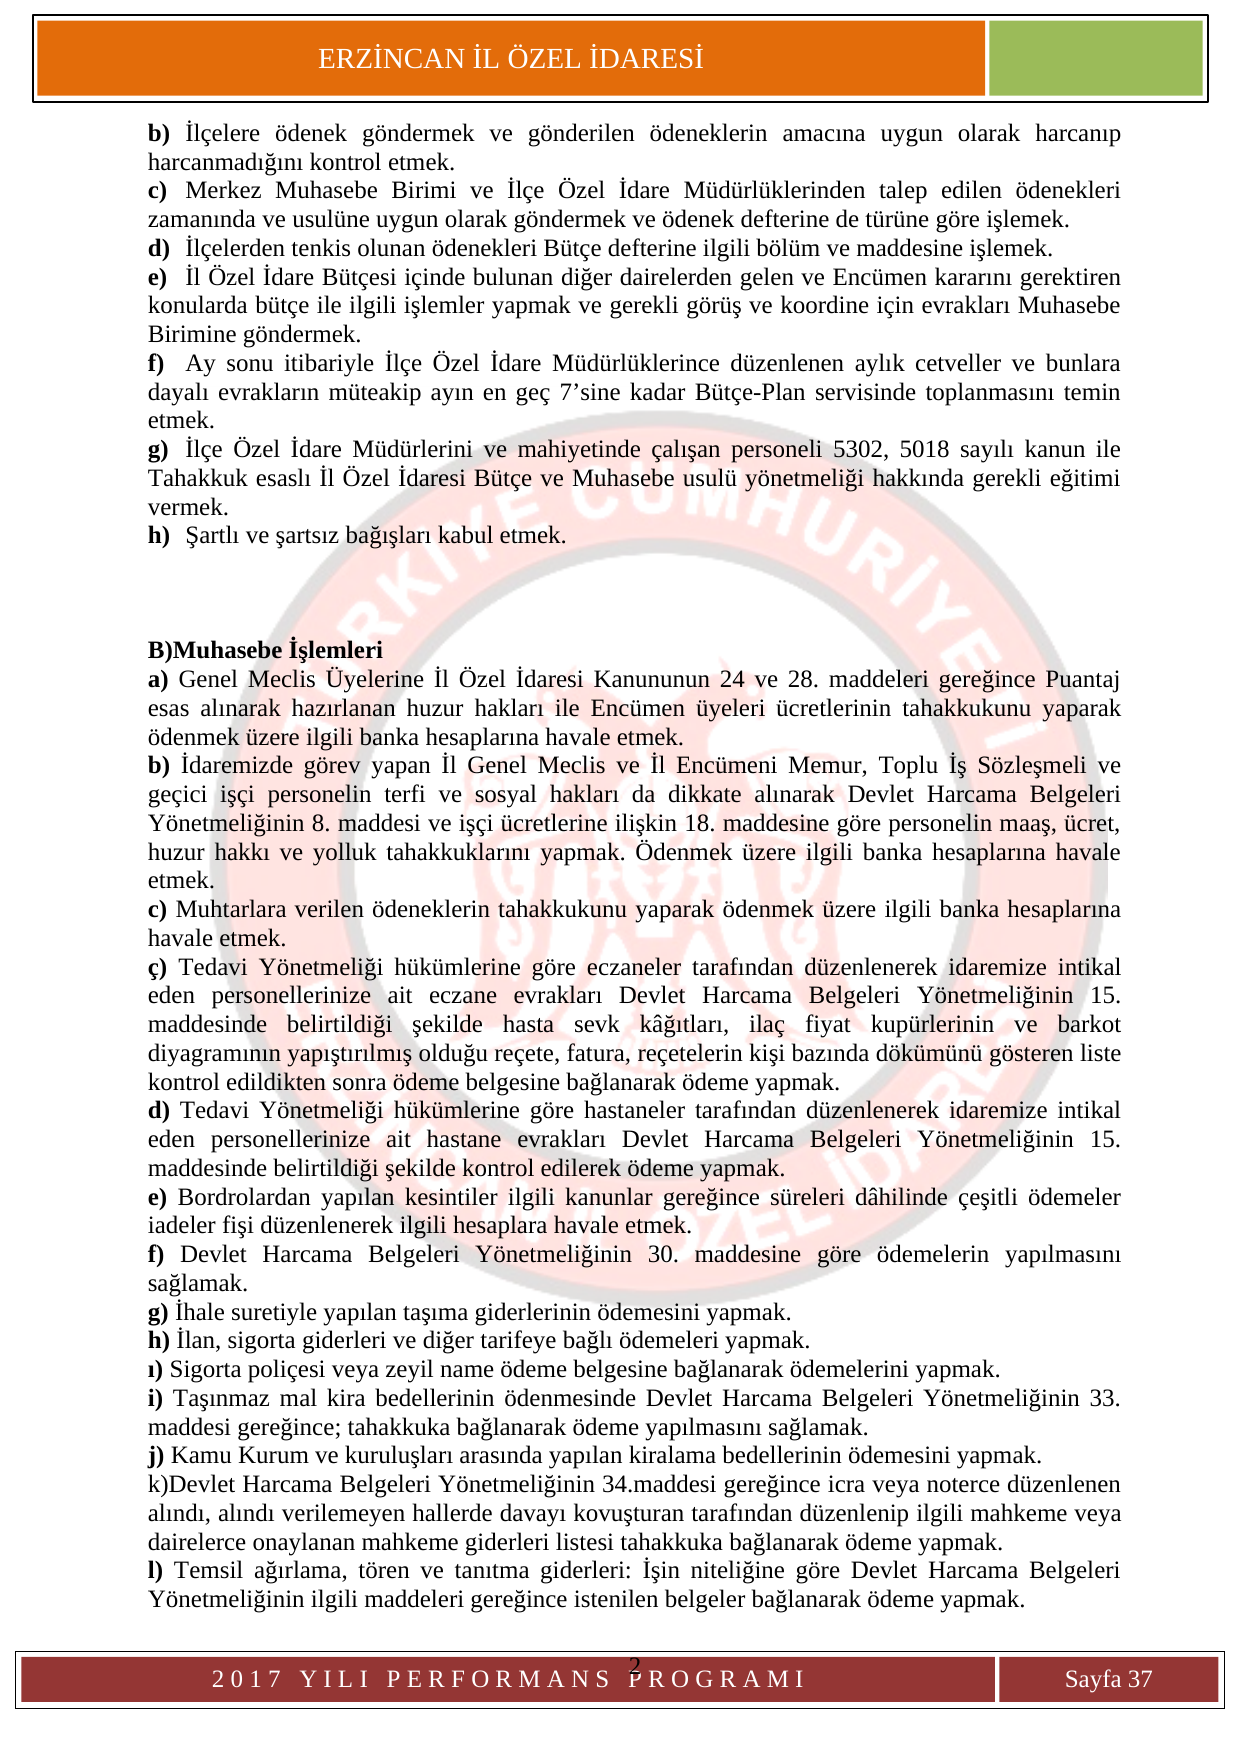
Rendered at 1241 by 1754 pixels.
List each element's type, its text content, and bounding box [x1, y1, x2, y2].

text ç) Tedavi Yönetmeliği hükümlerine göre eczaneler tarafından düzenlenerek idaremize intikal eden personellerinize ait eczane evrakları Devlet Harcama Belgeleri Yönetmeliğinin 15. maddesinde belirtildiği şekilde hasta sevk kâğıtları, ilaç fiyat kupürlerinin ve barkot diyagramının yapıştırılmış olduğu reçete, fatura, reçetelerin kişi bazında dökümünü gösteren liste kontrol edildikten sonra ödeme belgesine bağlanarak ödeme yapmak. [148, 952, 1122, 1096]
text l) Temsil ağırlama, tören ve tanıtma giderleri: İşin niteliğine göre Devlet Harcama Belgeleri Yönetmeliğinin ilgili maddeleri gereğince istenilen belgeler bağlanarak ödeme yapmak. [148, 1556, 1122, 1613]
list İlçelere ödenek göndermek ve gönderilen ödeneklerin amacına uygun olarak harcanıp harcanmadığını kontrol etmek. [148, 118, 1122, 176]
list Merkez Muhasebe Birimi ve İlçe Özel İdare Müdürlüklerinden talep edilen ödenekleri zamanında ve usulüne uygun olarak göndermek ve ödenek defterine de türüne göre işlemek. [148, 176, 1122, 233]
list İlçelerden tenkis olunan ödenekleri Bütçe defterine ilgili bölüm ve maddesine işlemek. [148, 233, 1122, 262]
text a) Genel Meclis Üyelerine İl Özel İdaresi Kanununun 24 ve 28. maddeleri gereğince Puantaj esas alınarak hazırlanan huzur hakları ile Encümen üyeleri ücretlerinin tahakkukunu yaparak ödenmek üzere ilgili banka hesaplarına havale etmek. [148, 664, 1122, 751]
text b) İdaremizde görev yapan İl Genel Meclis ve İl Encümeni Memur, Toplu İş Sözleşmeli ve geçici işçi personelin terfi ve sosyal hakları da dikkate alınarak Devlet Harcama Belgeleri Yönetmeliğinin 8. maddesi ve işçi ücretlerine ilişkin 18. maddesine göre personelin maaş, ücret, huzur hakkı ve yolluk tahakkuklarını yapmak. Ödenmek üzere ilgili banka hesaplarına havale etmek. [148, 751, 1122, 894]
list Şartlı ve şartsız bağışları kabul etmek. [148, 521, 1122, 549]
list İl Özel İdare Bütçesi içinde bulunan diğer dairelerden gelen ve Encümen kararını gerektiren konularda bütçe ile ilgili işlemler yapmak ve gerekli görüş ve koordine için evrakları Muhasebe Birimine göndermek. [148, 262, 1122, 348]
text B)Muhasebe İşlemleri [148, 636, 1122, 664]
list Ay sonu itibariyle İlçe Özel İdare Müdürlüklerince düzenlenen aylık cetveller ve bunlara dayalı evrakların müteakip ayın en geç 7’sine kadar Bütçe-Plan servisinde toplanmasını temin etmek. [148, 348, 1122, 434]
text d) Tedavi Yönetmeliği hükümlerine göre hastaneler tarafından düzenlenerek idaremize intikal eden personellerinize ait hastane evrakları Devlet Harcama Belgeleri Yönetmeliğinin 15. maddesinde belirtildiği şekilde kontrol edilerek ödeme yapmak. [148, 1096, 1122, 1182]
list İlçe Özel İdare Müdürlerini ve mahiyetinde çalışan personeli 5302, 5018 sayılı kanun ile Tahakkuk esaslı İl Özel İdaresi Bütçe ve Muhasebe usulü yönetmeliği hakkında gerekli eğitimi vermek. [148, 434, 1122, 521]
text g) İhale suretiyle yapılan taşıma giderlerinin ödemesini yapmak. [148, 1297, 1122, 1326]
text j) Kamu Kurum ve kuruluşları arasında yapılan kiralama bedellerinin ödemesini yapmak. [148, 1441, 1122, 1469]
text i) Taşınmaz mal kira bedellerinin ödenmesinde Devlet Harcama Belgeleri Yönetmeliğinin 33. maddesi gereğince; tahakkuka bağlanarak ödeme yapılmasını sağlamak. [148, 1383, 1122, 1441]
text k)Devlet Harcama Belgeleri Yönetmeliğinin 34.maddesi gereğince icra veya noterce düzenlenen alındı, alındı verilemeyen hallerde davayı kovuşturan tarafından düzenlenip ilgili mahkeme veya dairelerce onaylanan mahkeme giderleri listesi tahakkuka bağlanarak ödeme yapmak. [148, 1469, 1122, 1556]
text f) Devlet Harcama Belgeleri Yönetmeliğinin 30. maddesine göre ödemelerin yapılmasını sağlamak. [148, 1239, 1122, 1297]
text e) Bordrolardan yapılan kesintiler ilgili kanunlar gereğince süreleri dâhilinde çeşitli ödemeler iadeler fişi düzenlenerek ilgili hesaplara havale etmek. [148, 1182, 1122, 1239]
text ı) Sigorta poliçesi veya zeyil name ödeme belgesine bağlanarak ödemelerini yapmak. [148, 1354, 1122, 1383]
text h) İlan, sigorta giderleri ve diğer tarifeye bağlı ödemeleri yapmak. [148, 1326, 1122, 1354]
text c) Muhtarlara verilen ödeneklerin tahakkukunu yaparak ödenmek üzere ilgili banka hesaplarına havale etmek. [148, 894, 1122, 952]
